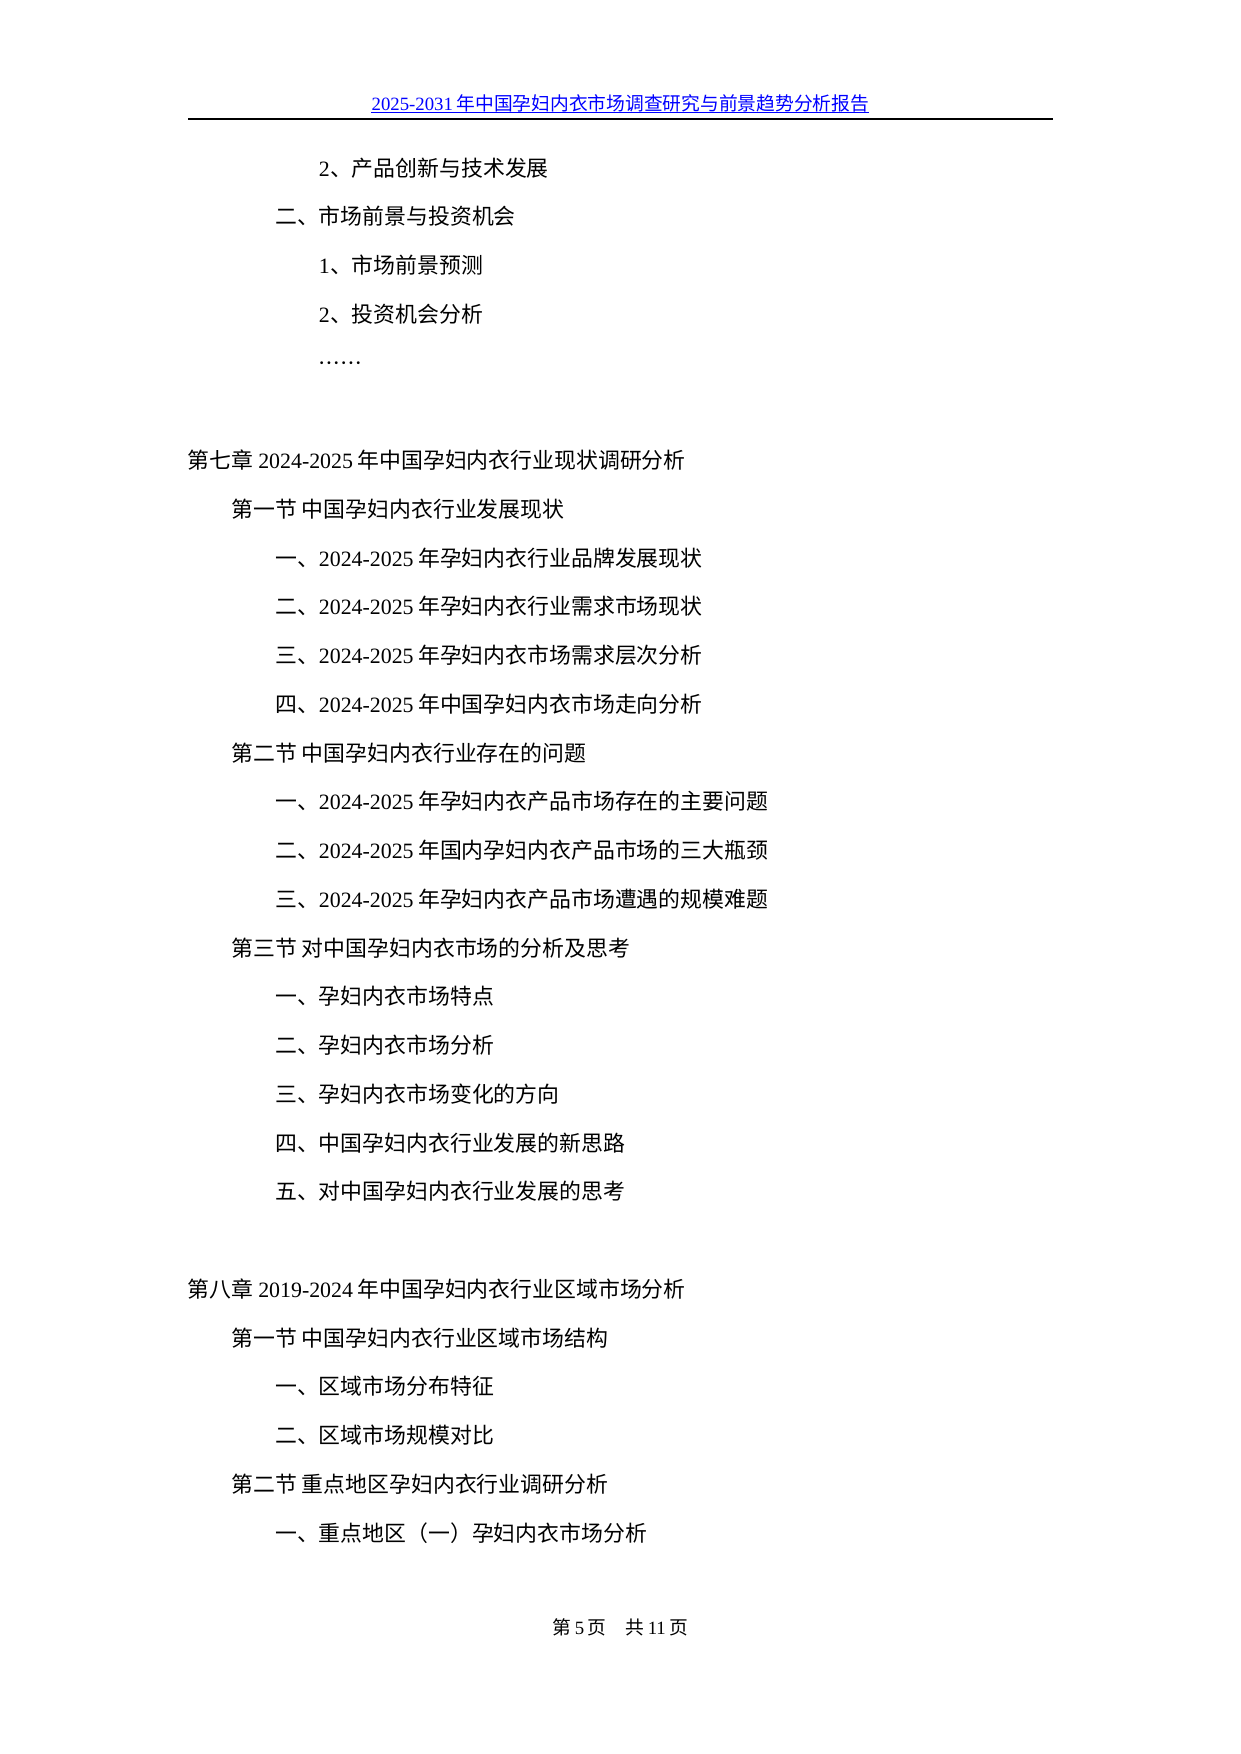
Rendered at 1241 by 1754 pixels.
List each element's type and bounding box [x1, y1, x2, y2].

text [187, 150, 1053, 1548]
